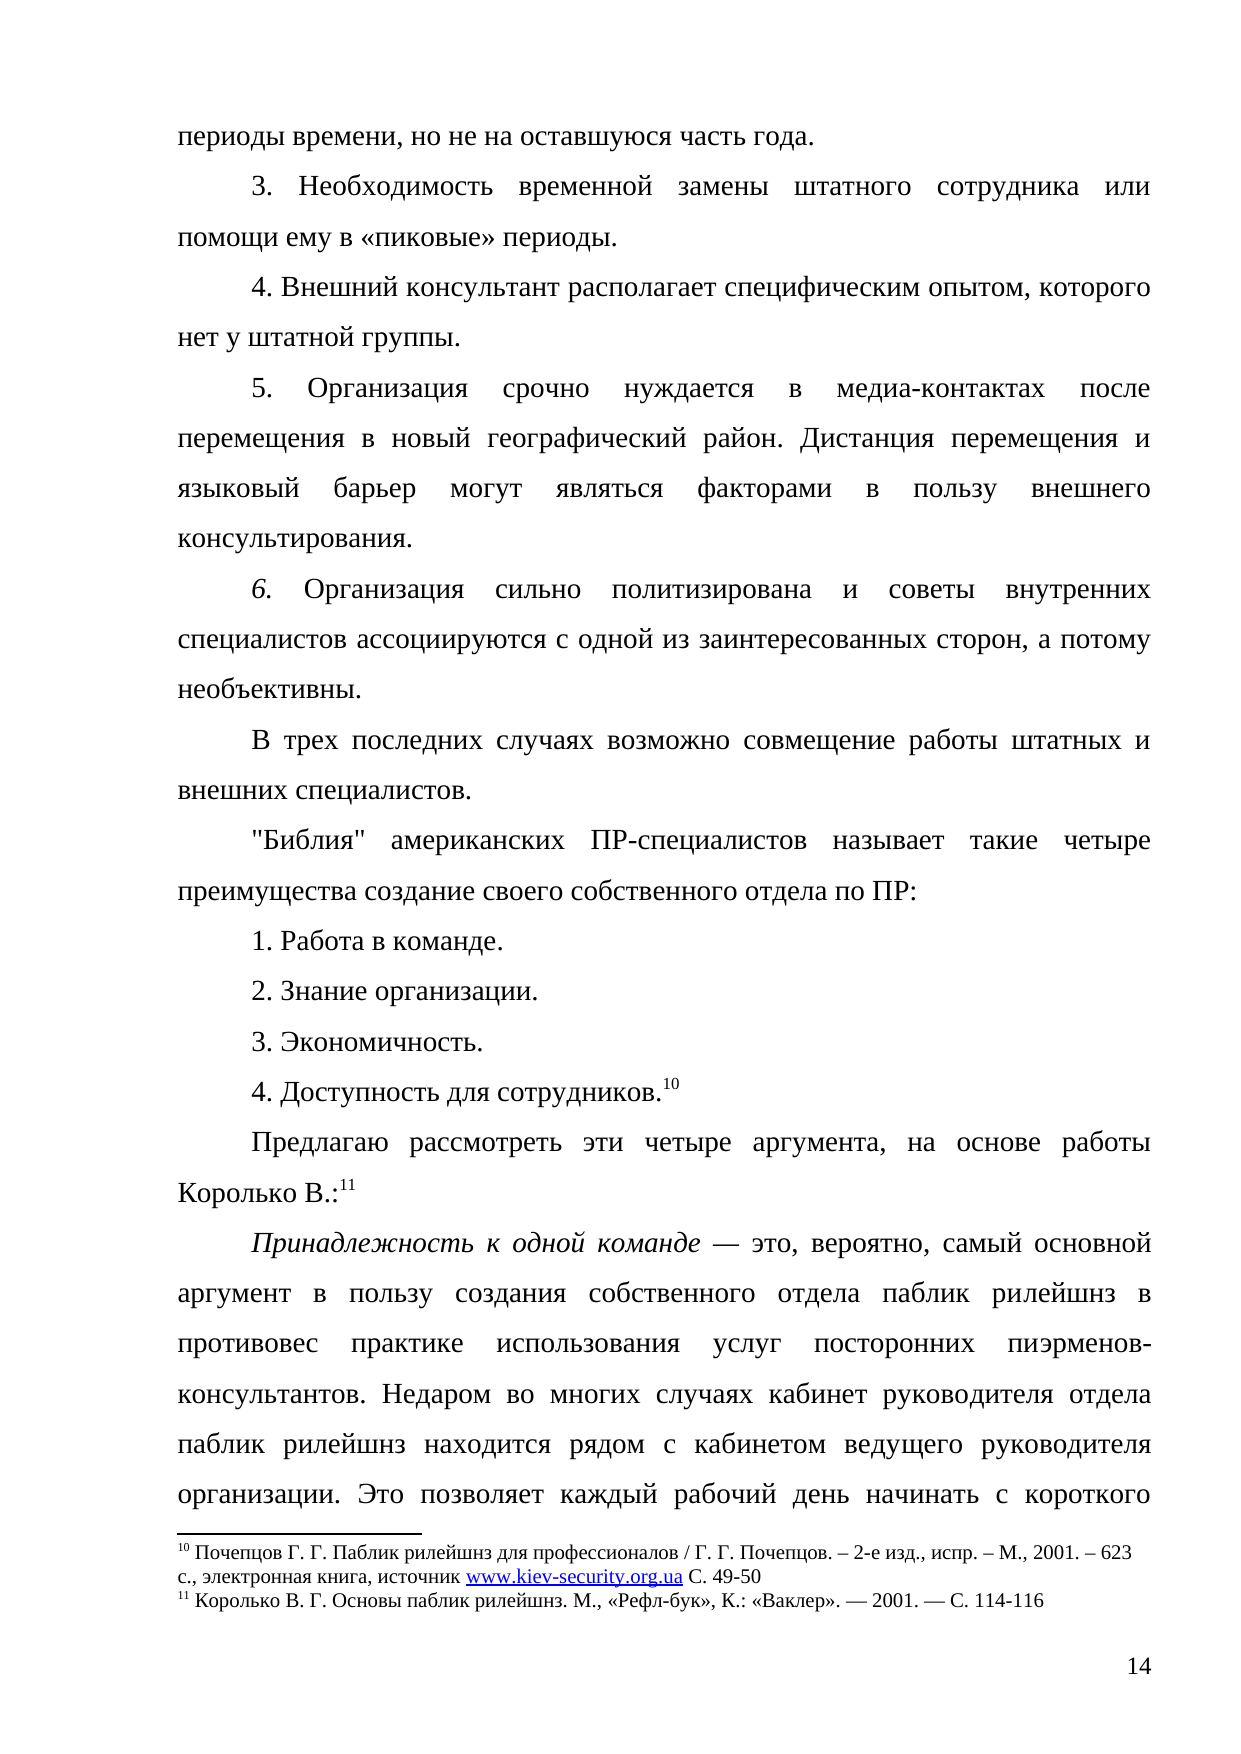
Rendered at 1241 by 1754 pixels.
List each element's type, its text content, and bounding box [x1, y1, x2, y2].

text 5. Организация срочно нуждается в медиа-контактах после перемещения в новый географический район. Дистанция перемещения и языковый барьер могут являться факторами в пользу внешнего консультирования. [177, 370, 1152, 554]
text 3. Необходимость временной замены штатного сотрудника или помощи ему в «пиковые» периоды. [177, 168, 1152, 252]
text 6. Организация сильно политизирована и советы внутренних специалистов ассоциируются с одной из заинтересованных сторон, а потому необъективны. [177, 571, 1152, 705]
text В трех последних случаях возможно совмещение работы штатных и внешних специалистов. [177, 722, 1152, 806]
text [177, 118, 1152, 152]
text 4. Внешний консультант располагает специфическим опытом, которого нет у штатной группы. [177, 269, 1152, 353]
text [177, 1225, 1152, 1510]
text 1. Работа в команде. [177, 923, 1152, 957]
text 2. Знание организации. [177, 973, 1152, 1007]
text Предлагаю рассмотреть эти четыре аргумента, на основе работы Королько В.: [177, 1124, 1152, 1208]
text "Библия" американских ПР-специалистов называет такие четыре преимущества создание своего собственного отдела по ПР: [177, 822, 1152, 906]
text 4. Доступность для сотрудников. [177, 1074, 1152, 1108]
text 3. Экономичность. [177, 1024, 1152, 1057]
